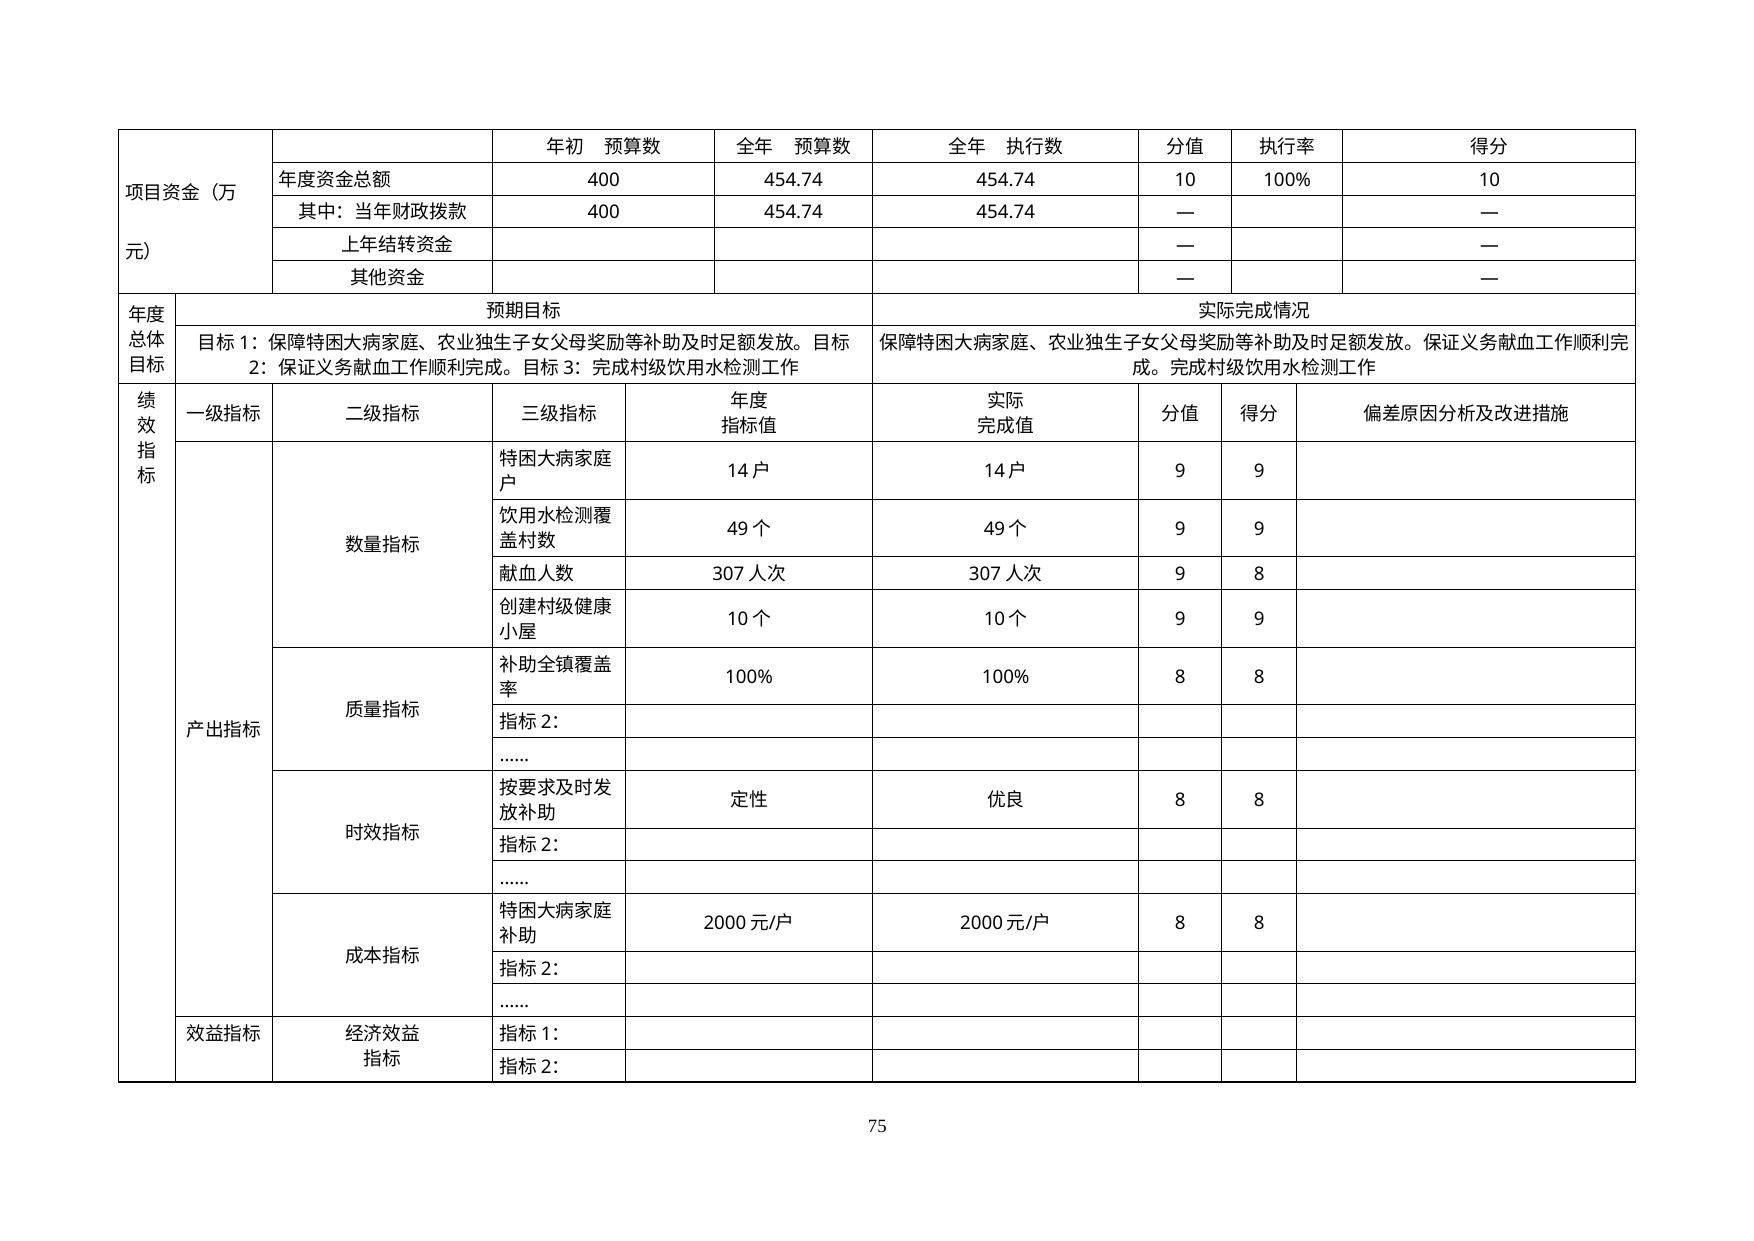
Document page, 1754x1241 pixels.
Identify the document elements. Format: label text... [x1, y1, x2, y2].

table_cell 10 [1343, 163, 1635, 194]
table_cell 8 [1139, 771, 1221, 827]
table_cell 14户 [626, 442, 872, 498]
table_cell [1297, 771, 1635, 827]
table_cell 分值 [1139, 384, 1221, 441]
table_cell [1139, 861, 1221, 893]
table_cell [1297, 1017, 1635, 1049]
table_cell 效益指标 [176, 1017, 272, 1081]
table_cell 其中：当年财政拨款 [273, 196, 492, 227]
table_cell [873, 829, 1138, 860]
table_cell 全年 执行数 [873, 130, 1138, 162]
table_cell [873, 738, 1138, 770]
table_cell 9 [1139, 500, 1221, 556]
table_cell 2000元/户 [873, 894, 1138, 951]
table_cell 14户 [873, 442, 1138, 498]
table_cell 454.74 [873, 163, 1138, 194]
table_cell 10 [1139, 163, 1231, 194]
table_cell 454.74 [873, 196, 1138, 227]
table_cell 实际完成情况 [873, 294, 1635, 325]
table_cell [1139, 1050, 1221, 1081]
table_cell 预期目标 [176, 294, 872, 325]
table_cell 2000元/户 [626, 894, 872, 951]
table_cell 8 [1139, 894, 1221, 951]
table_cell 特困大病家庭户 [493, 442, 625, 498]
table_cell [1222, 1017, 1296, 1049]
table_cell [1297, 861, 1635, 893]
table_cell 时效指标 [273, 771, 492, 893]
table_cell [1297, 557, 1635, 589]
table_cell [873, 261, 1138, 293]
table_cell 8 [1222, 648, 1296, 704]
table_cell …… [493, 984, 625, 1016]
table_cell — [1343, 196, 1635, 227]
table_cell 年度资金总额 [273, 163, 492, 194]
table_cell [873, 1017, 1138, 1049]
table_cell 10个 [626, 590, 872, 647]
table_cell 得分 [1343, 130, 1635, 162]
table_cell 8 [1139, 648, 1221, 704]
table_cell 数量指标 [273, 442, 492, 647]
table_cell [273, 130, 492, 162]
table_cell [1297, 1050, 1635, 1081]
table_cell [1139, 952, 1221, 983]
table_cell 454.74 [715, 196, 872, 227]
table_cell 目标1：保障特困大病家庭、农业独生子女父母奖励等补助及时足额发放。目标2：保证义务献血工作顺利完成。目标3：完成村级饮用水检测工作 [176, 326, 872, 383]
table_cell [1232, 196, 1342, 227]
table_cell — [1139, 261, 1231, 293]
table_cell 年度总体目标 [119, 294, 175, 383]
table_cell 执行率 [1232, 130, 1342, 162]
table_cell [1222, 984, 1296, 1016]
table_cell 献血人数 [493, 557, 625, 589]
table_cell [1297, 894, 1635, 951]
table_cell 9 [1222, 500, 1296, 556]
table_cell 实际 完成值 [873, 384, 1138, 441]
table_cell 项目资金（万元） [119, 130, 272, 293]
table_cell [626, 1050, 872, 1081]
table_cell [873, 984, 1138, 1016]
table_cell [1139, 738, 1221, 770]
table_cell 454.74 [715, 163, 872, 194]
table_cell 年初 预算数 [493, 130, 714, 162]
table_cell 优良 [873, 771, 1138, 827]
table_cell [626, 952, 872, 983]
table_cell 偏差原因分析及改进措施 [1297, 384, 1635, 441]
table_cell 补助全镇覆盖率 [493, 648, 625, 704]
table_cell 307人次 [626, 557, 872, 589]
table_cell 质量指标 [273, 648, 492, 770]
table_cell 经济效益 指标 [273, 1017, 492, 1081]
table_cell [1297, 952, 1635, 983]
table_cell [1232, 228, 1342, 260]
table_cell [1139, 705, 1221, 737]
table_cell 8 [1222, 771, 1296, 827]
table_cell [1297, 500, 1635, 556]
table_cell 400 [493, 196, 714, 227]
table_cell [626, 738, 872, 770]
table_cell [1297, 705, 1635, 737]
table_cell [873, 952, 1138, 983]
table_cell 9 [1222, 442, 1296, 498]
table_cell 100% [873, 648, 1138, 704]
table_cell 9 [1139, 442, 1221, 498]
table_cell [715, 228, 872, 260]
table_cell [1222, 705, 1296, 737]
table_cell 指标1： [493, 1017, 625, 1049]
table_cell [1139, 829, 1221, 860]
table_cell [1222, 738, 1296, 770]
table_cell 绩 效 指 标 [119, 384, 175, 1081]
table_cell 成本指标 [273, 894, 492, 1016]
table_cell [873, 861, 1138, 893]
table_cell [1232, 261, 1342, 293]
table_cell [1297, 829, 1635, 860]
table_cell [626, 861, 872, 893]
table_cell [1139, 1017, 1221, 1049]
table_cell 8 [1222, 894, 1296, 951]
table_cell [1297, 590, 1635, 647]
table_cell 其他资金 [273, 261, 492, 293]
table_cell [1297, 984, 1635, 1016]
table_cell — [1139, 196, 1231, 227]
table_cell [1297, 648, 1635, 704]
table_cell [1222, 861, 1296, 893]
table_cell 饮用水检测覆盖村数 [493, 500, 625, 556]
table_cell 定性 [626, 771, 872, 827]
table_cell [1222, 1050, 1296, 1081]
table_cell 年度 指标值 [626, 384, 872, 441]
table_cell [1297, 738, 1635, 770]
table_cell 二级指标 [273, 384, 492, 441]
table_cell [873, 705, 1138, 737]
table_cell 按要求及时发放补助 [493, 771, 625, 827]
table_cell [873, 1050, 1138, 1081]
table_cell 10个 [873, 590, 1138, 647]
table_cell — [1343, 228, 1635, 260]
table_cell 100% [626, 648, 872, 704]
table_cell [873, 228, 1138, 260]
table_cell 创建村级健康小屋 [493, 590, 625, 647]
table_cell 一级指标 [176, 384, 272, 441]
table_cell 指标2： [493, 705, 625, 737]
table_cell 得分 [1222, 384, 1296, 441]
table_cell 49个 [873, 500, 1138, 556]
table_cell 保障特困大病家庭、农业独生子女父母奖励等补助及时足额发放。保证义务献血工作顺利完成。完成村级饮用水检测工作 [873, 326, 1635, 383]
table_cell [626, 1017, 872, 1049]
table_cell …… [493, 861, 625, 893]
table_cell 指标2： [493, 952, 625, 983]
table_cell [1222, 829, 1296, 860]
table_cell [626, 829, 872, 860]
table_cell [715, 261, 872, 293]
table_cell 指标2： [493, 1050, 625, 1081]
table_cell [493, 228, 714, 260]
table_cell 产出指标 [176, 442, 272, 1016]
table_cell 特困大病家庭补助 [493, 894, 625, 951]
table_cell 100% [1232, 163, 1342, 194]
table_cell 307人次 [873, 557, 1138, 589]
table_cell [1297, 442, 1635, 498]
table_cell 全年 预算数 [715, 130, 872, 162]
table_cell [493, 261, 714, 293]
table_cell [1222, 952, 1296, 983]
table_cell 指标2： [493, 829, 625, 860]
table_cell 分值 [1139, 130, 1231, 162]
table_cell — [1139, 228, 1231, 260]
table_cell 上年结转资金 [273, 228, 492, 260]
table_cell 三级指标 [493, 384, 625, 441]
table_cell [1139, 984, 1221, 1016]
table_cell [626, 705, 872, 737]
table_cell 8 [1222, 557, 1296, 589]
table_cell 9 [1139, 590, 1221, 647]
table_cell [626, 984, 872, 1016]
table_cell 9 [1139, 557, 1221, 589]
table_cell 49个 [626, 500, 872, 556]
table_cell 9 [1222, 590, 1296, 647]
table_cell — [1343, 261, 1635, 293]
table_cell 400 [493, 163, 714, 194]
table_cell …… [493, 738, 625, 770]
